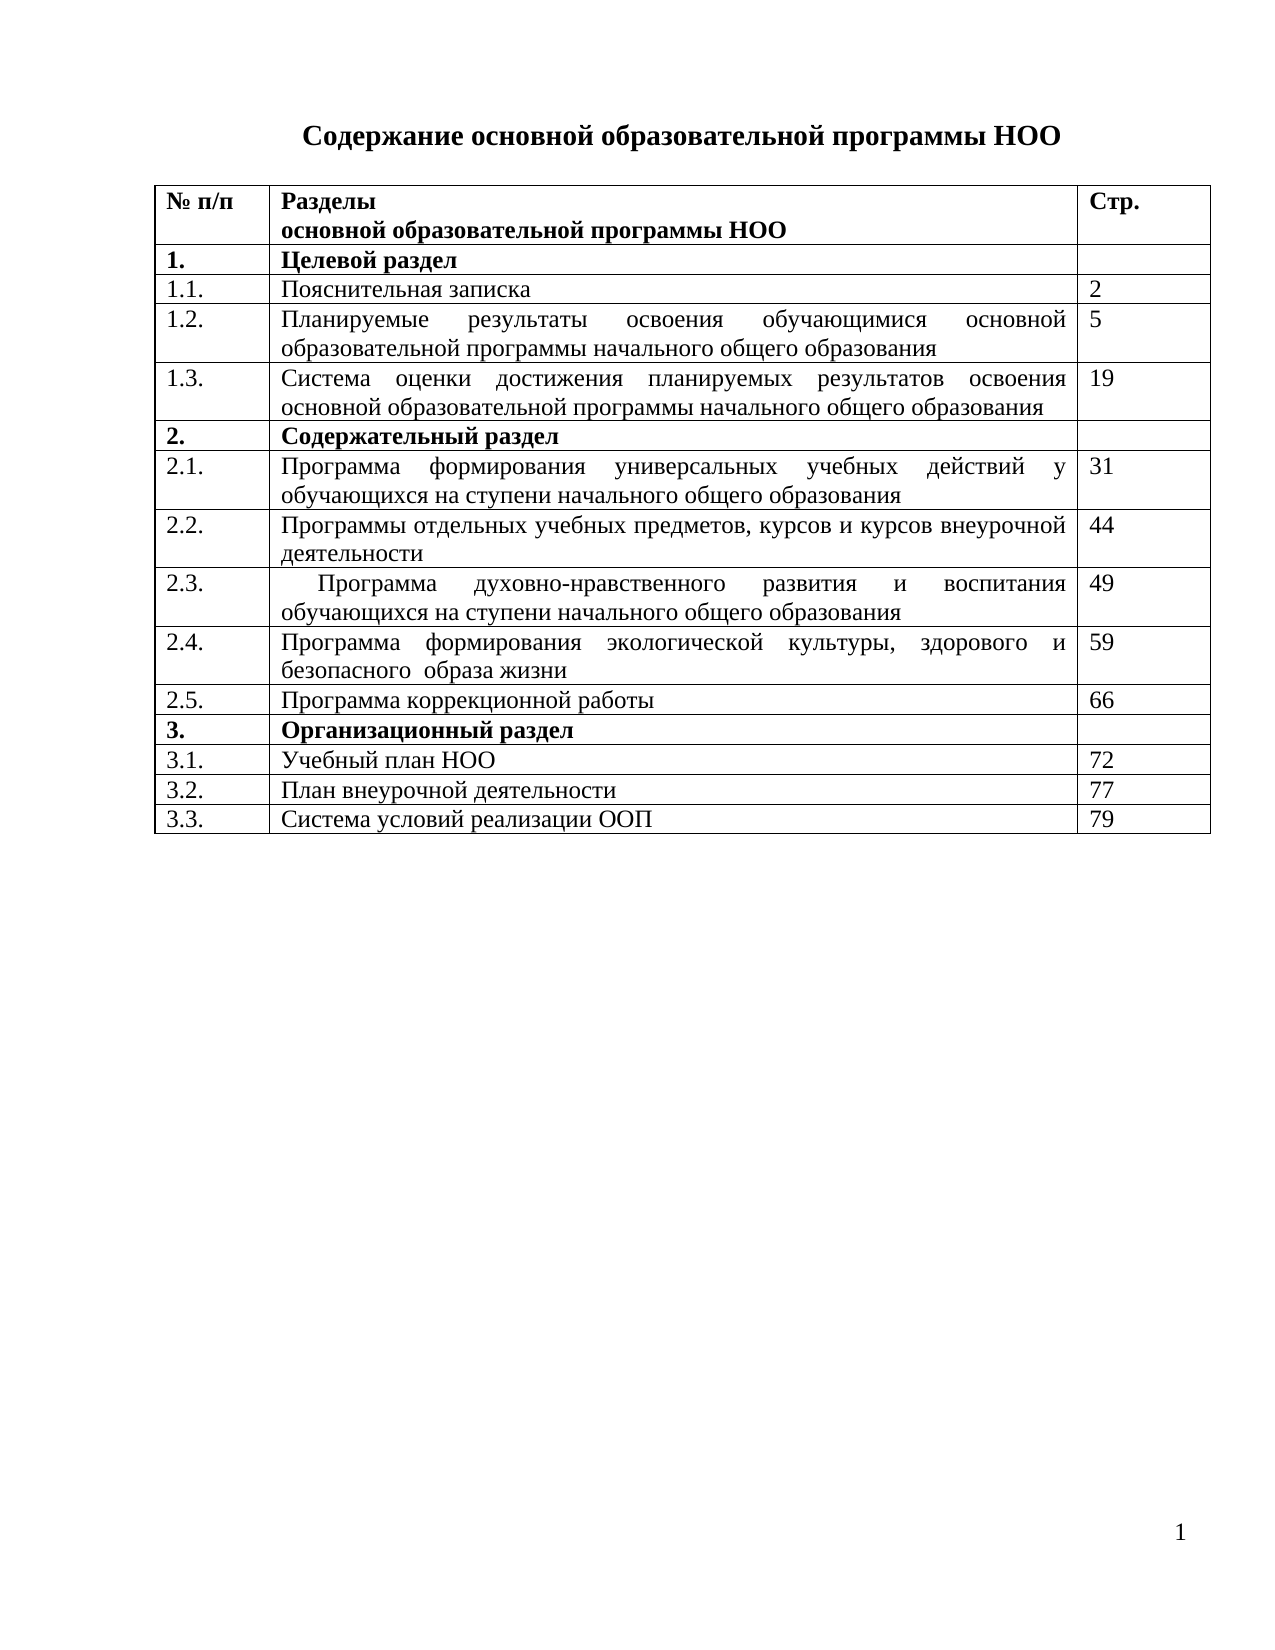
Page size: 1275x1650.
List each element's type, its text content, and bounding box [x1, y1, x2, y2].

table_cell 2.2. [156, 510, 269, 567]
table_cell 5 [1078, 304, 1210, 362]
table_cell Пояснительная записка [270, 275, 1077, 303]
table_cell [1078, 245, 1210, 273]
table_cell 2 [1078, 275, 1210, 303]
table_cell 3.1. [156, 745, 269, 774]
table_cell Программа формирования экологической культуры, здорового и безопасного образа жизни [270, 627, 1077, 684]
table_cell 49 [1078, 568, 1210, 626]
table_cell Программа коррекционной работы [270, 685, 1077, 714]
table_cell [1078, 715, 1210, 744]
table_cell Содержательный раздел [270, 421, 1077, 450]
table_cell Организационный раздел [270, 715, 1077, 744]
table_cell 79 [1078, 805, 1210, 833]
table_cell 3.3. [156, 805, 269, 833]
table_cell 19 [1078, 363, 1210, 420]
table_cell План внеурочной деятельности [270, 775, 1077, 803]
text Содержание основной образовательной программы НОО [177, 118, 1186, 152]
table_cell Программа формирования универсальных учебных действий у обучающихся на ступени начального общего образования [270, 451, 1077, 509]
table_cell Учебный план НОО [270, 745, 1077, 774]
table_header Разделы основной образовательной программы НОО [270, 186, 1077, 244]
table_cell 77 [1078, 775, 1210, 803]
table_cell 2.3. [156, 568, 269, 626]
table_cell Программы отдельных учебных предметов, курсов и курсов внеурочной деятельности [270, 510, 1077, 567]
table_cell Система условий реализации ООП [270, 805, 1077, 833]
table_cell 1.2. [156, 304, 269, 362]
table_cell 2.4. [156, 627, 269, 684]
table_header № п/п [156, 186, 269, 244]
table_cell 1.3. [156, 363, 269, 420]
table_cell 2. [156, 421, 269, 450]
table_cell 1. [156, 245, 269, 273]
table_cell 3.2. [156, 775, 269, 803]
table_cell Программа духовно-нравственного развития и воспитания обучающихся на ступени начального общего образования [270, 568, 1077, 626]
table_cell [1078, 421, 1210, 450]
table_cell 72 [1078, 745, 1210, 774]
table_cell 31 [1078, 451, 1210, 509]
table_cell Система оценки достижения планируемых результатов освоения основной образовательной программы начального общего образования [270, 363, 1077, 420]
table_cell Целевой раздел [270, 245, 1077, 273]
table_cell 3. [156, 715, 269, 744]
table_cell Планируемые результаты освоения обучающимися основной образовательной программы начального общего образования [270, 304, 1077, 362]
table_cell 66 [1078, 685, 1210, 714]
table_cell 44 [1078, 510, 1210, 567]
table_cell 2.1. [156, 451, 269, 509]
table_header Стр. [1078, 186, 1210, 244]
table_cell 2.5. [156, 685, 269, 714]
table_cell 1.1. [156, 275, 269, 303]
table_cell 59 [1078, 627, 1210, 684]
